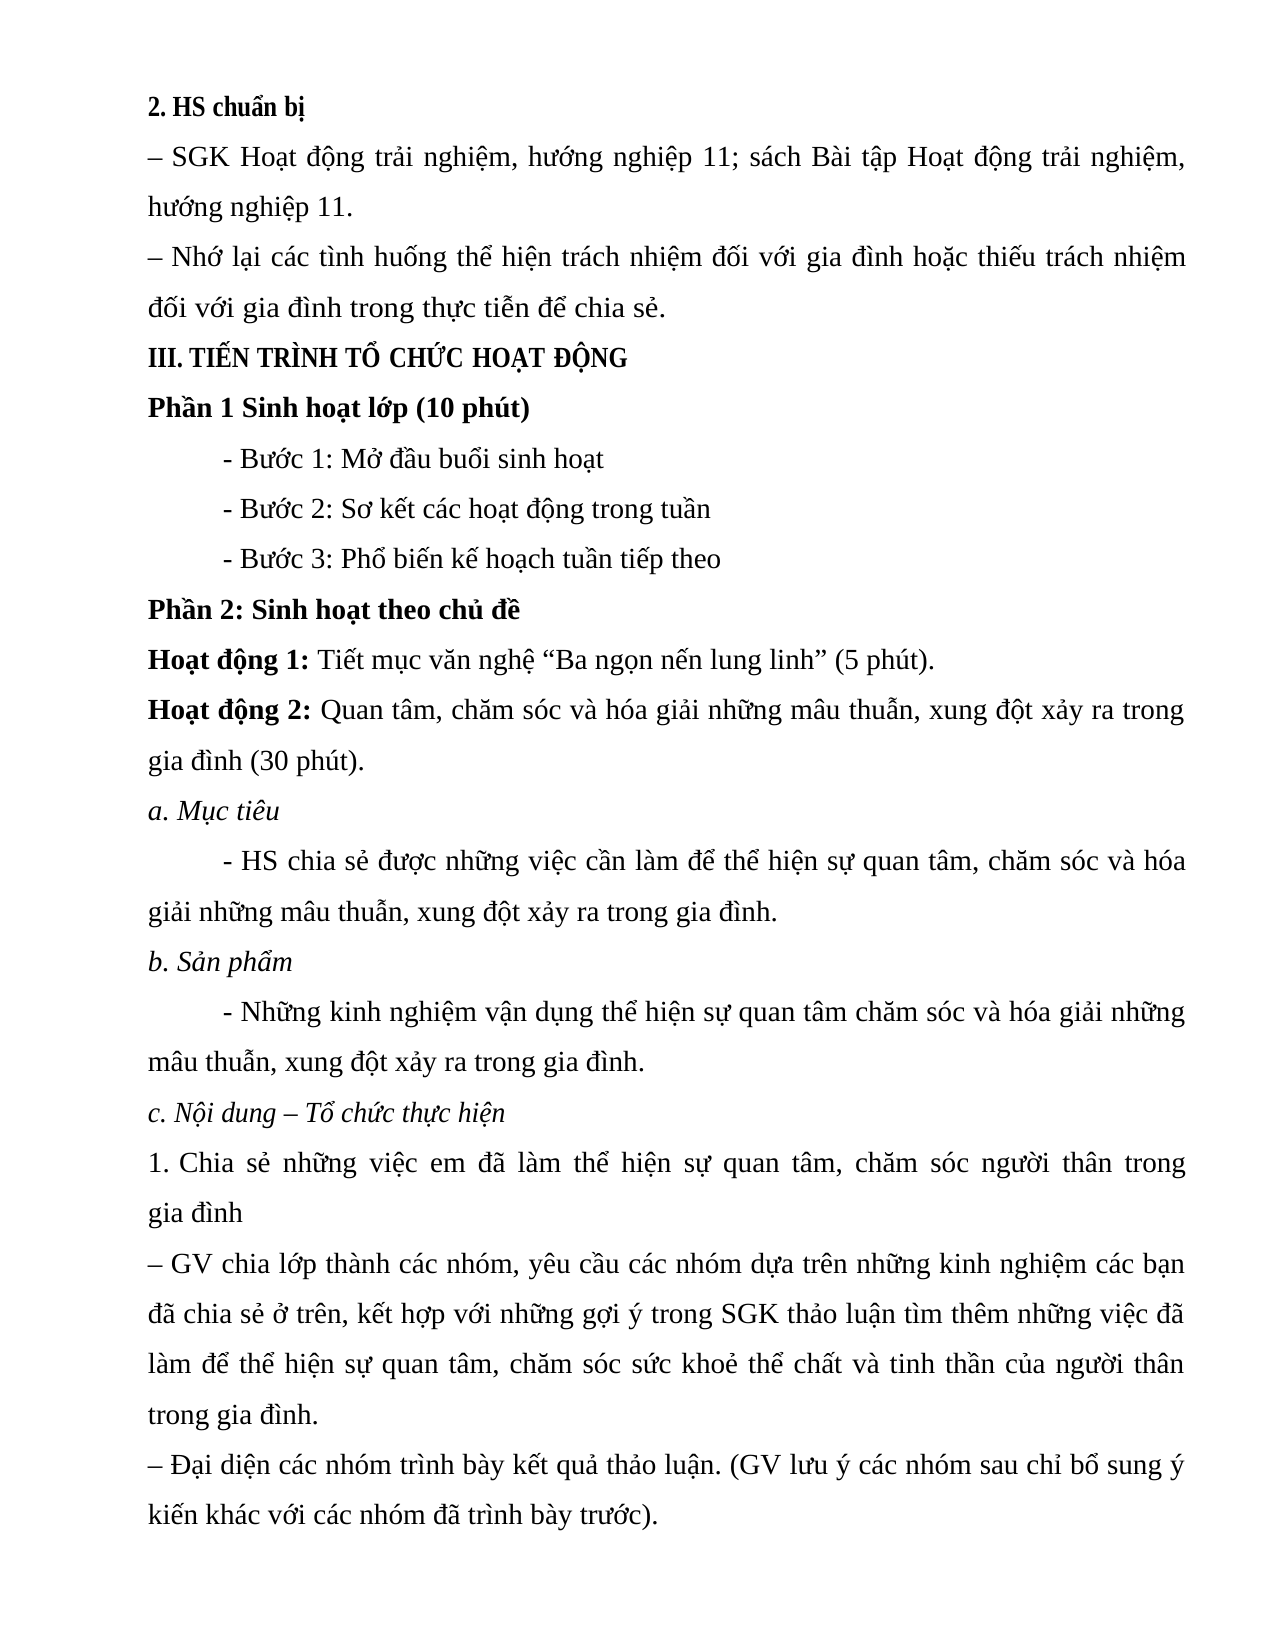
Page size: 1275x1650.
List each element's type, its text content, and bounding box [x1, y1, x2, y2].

text - HS chia sẻ được những việc cần làm để thể hiện sự quan tâm, chăm sóc và hóa giải những mâu thuẫn, xung đột xảy ra trong gia đình. [148, 843, 1186, 927]
text 2. HS chuẩn bị [148, 89, 1186, 122]
text - Những kinh nghiệm vận dụng thể hiện sự quan tâm chăm sóc và hóa giải những mâu thuẫn, xung đột xảy ra trong gia đình. [148, 994, 1186, 1078]
text – Đại diện các nhóm trình bày kết quả thảo luận. (GV lưu ý các nhóm sau chỉ bổ sung ý kiến khác với các nhóm đã trình bày trước). [148, 1447, 1186, 1531]
text b. Sản phẩm [148, 944, 1186, 977]
text Phần 1 Sinh hoạt lớp (10 phút) [148, 391, 1186, 424]
text – Nhớ lại các tình huống thể hiện trách nhiệm đối với gia đình hoặc thiếu trách nhiệm đối với gia đình trong thực tiễn để chia sẻ. [148, 239, 1186, 323]
text Hoạt động 2: Quan tâm, chăm sóc và hóa giải những mâu thuẫn, xung đột xảy ra trong gia đình (30 phút). [148, 692, 1186, 776]
text Hoạt động 1: Tiết mục văn nghệ “Ba ngọn nến lung linh” (5 phút). [148, 642, 1186, 676]
text c. Nội dung – Tổ chức thực hiện [148, 1095, 1186, 1128]
text Phần 2: Sinh hoạt theo chủ đề [148, 592, 1186, 625]
text - Bước 3: Phổ biến kế hoạch tuần tiếp theo [148, 541, 1186, 575]
text - Bước 1: Mở đầu buổi sinh hoạt [148, 441, 1186, 474]
text III. TIẾN TRÌNH TỔ CHỨC HOẠT ĐỘNG [148, 340, 1186, 374]
text 1. Chia sẻ những việc em đã làm thể hiện sự quan tâm, chăm sóc người thân trong gia đình [148, 1145, 1186, 1229]
text – GV chia lớp thành các nhóm, yêu cầu các nhóm dựa trên những kinh nghiệm các bạn đã chia sẻ ở trên, kết hợp với những gợi ý trong SGK thảo luận tìm thêm những việc đã làm để thể hiện sự quan tâm, chăm sóc sức khoẻ thể chất và tinh thần của người thân trong gia đình. [148, 1246, 1186, 1430]
text - Bước 2: Sơ kết các hoạt động trong tuần [148, 491, 1186, 525]
text a. Mục tiêu [148, 793, 1186, 827]
text – SGK Hoạt động trải nghiệm, hướng nghiệp 11; sách Bài tập Hoạt động trải nghiệm, hướng nghiệp 11. [148, 139, 1186, 223]
